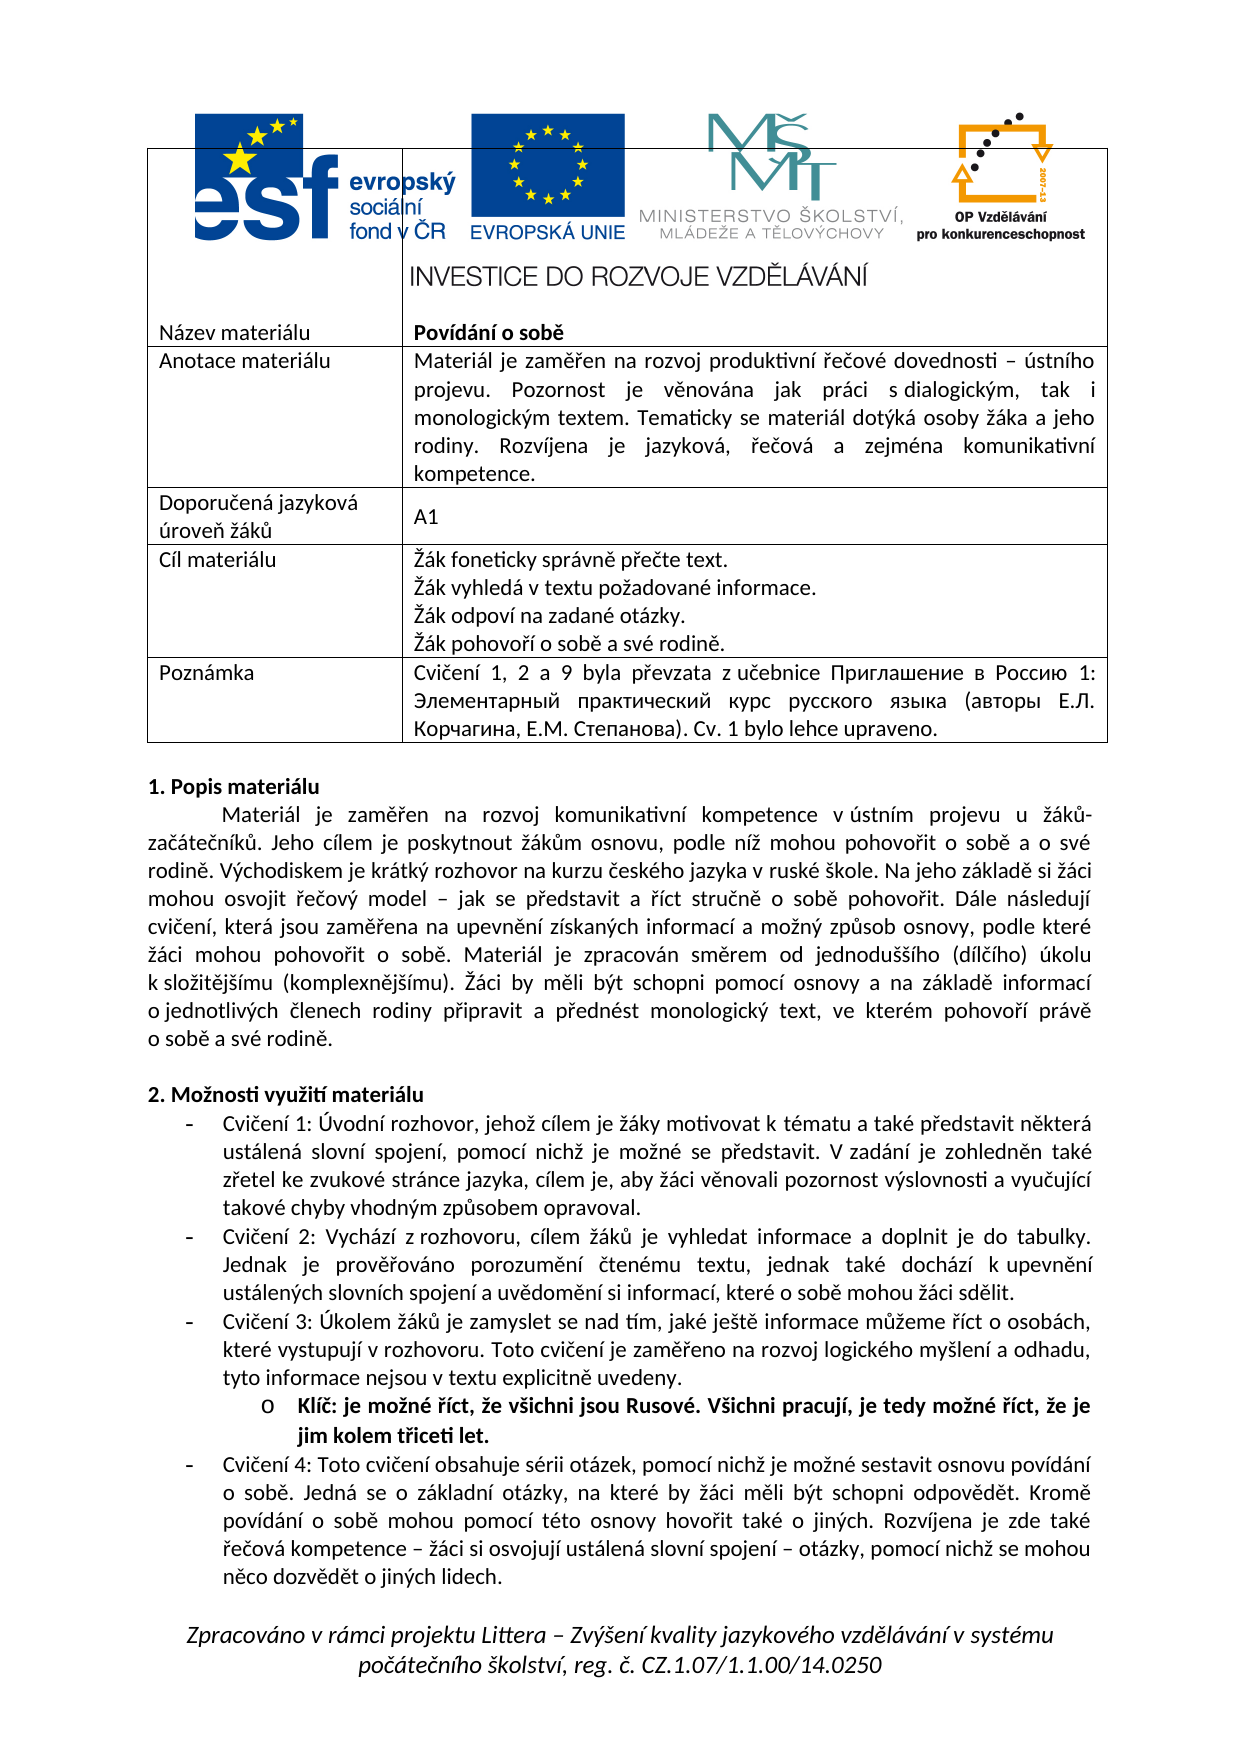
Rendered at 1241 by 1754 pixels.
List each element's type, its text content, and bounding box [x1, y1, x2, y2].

table_header Povídání o sobě [403, 149, 1107, 346]
table_cell A1 [403, 488, 1107, 544]
list Cvičení 3: Úkolem žáků je zamyslet se nad tím, jaké ještě informace můžeme říct o osobách, které vystupují v rozhovoru. Toto cvičení je zaměřeno na rozvoj logického myšlení a odhadu, tyto informace nejsou v textu explicitně uvedeny. [185, 1306, 1093, 1391]
text Materiál je zaměřen na rozvoj komunikativní kompetence v ústním projevu u žáků-začátečníků. Jeho cílem je poskytnout žákům osnovu, podle níž mohou pohovořit o sobě a o své rodině. Východiskem je krátký rozhovor na kurzu českého jazyka v ruské škole. Na jeho základě si žáci mohou osvojit řečový model – jak se představit a říct stručně o sobě pohovořit. Dále následují cvičení, která jsou zaměřena na upevnění získaných informací a možný způsob osnovy, podle které žáci mohou pohovořit o sobě. Materiál je zpracován směrem od jednoduššího (dílčího) úkolu k složitějšímu (komplexnějšímu). Žáci by měli být schopni pomocí osnovy a na základě informací o jednotlivých členech rodiny připravit a přednést monologický text, ve kterém pohovoří právě o sobě a své rodině. [148, 800, 1093, 1052]
table_cell Materiál je zaměřen na rozvoj produktivní řečové dovednosti – ústního projevu. Pozornost je věnována jak práci s dialogickým, tak i monologickým textem. Tematicky se materiál dotýká osoby žáka a jeho rodiny. Rozvíjena je jazyková, řečová a zejména komunikativní kompetence. [403, 347, 1107, 487]
text 2. Možnosti využití materiálu [148, 1080, 1093, 1108]
table_header Název materiálu [148, 149, 402, 346]
table_cell Cíl materiálu [148, 545, 402, 657]
list Klíč: je možné říct, že všichni jsou Rusové. Všichni pracují, je tedy možné říct, že je jim kolem třiceti let. [260, 1391, 1093, 1449]
table_cell Doporučená jazyková úroveň žáků [148, 488, 402, 544]
list Cvičení 2: Vychází z rozhovoru, cílem žáků je vyhledat informace a doplnit je do tabulky. Jednak je prověřováno porozumění čtenému textu, jednak také dochází k upevnění ustálených slovních spojení a uvědomění si informací, které o sobě mohou žáci sdělit. [185, 1221, 1093, 1306]
table_cell Cvičení 1, 2 a 9 byla převzata z učebnice Приглашение в Россию 1: Элементарный практический курс русского языка (авторы Е.Л. Корчагина, Е.М. Степанова). Cv. 1 bylo lehce upraveno. [403, 658, 1107, 742]
table_cell Anotace materiálu [148, 347, 402, 487]
list Cvičení 1: Úvodní rozhovor, jehož cílem je žáky motivovat k tématu a také představit některá ustálená slovní spojení, pomocí nichž je možné se představit. V zadání je zohledněn také zřetel ke zvukové stránce jazyka, cílem je, aby žáci věnovali pozornost výslovnosti a vyučující takové chyby vhodným způsobem opravoval. [185, 1108, 1093, 1221]
picture [147, 73, 1146, 318]
table_cell Poznámka [148, 658, 402, 742]
text 1. Popis materiálu [148, 772, 1093, 800]
list Cvičení 4: Toto cvičení obsahuje sérii otázek, pomocí nichž je možné sestavit osnovu povídání o sobě. Jedná se o základní otázky, na které by žáci měli být schopni odpovědět. Kromě povídání o sobě mohou pomocí této osnovy hovořit také o jiných. Rozvíjena je zde také řečová kompetence – žáci si osvojují ustálená slovní spojení – otázky, pomocí nichž se mohou něco dozvědět o jiných lidech. [185, 1449, 1093, 1590]
table_cell Žák foneticky správně přečte text. Žák vyhledá v textu požadované informace. Žák odpoví na zadané otázky. Žák pohovoří o sobě a své rodině. [403, 545, 1107, 657]
